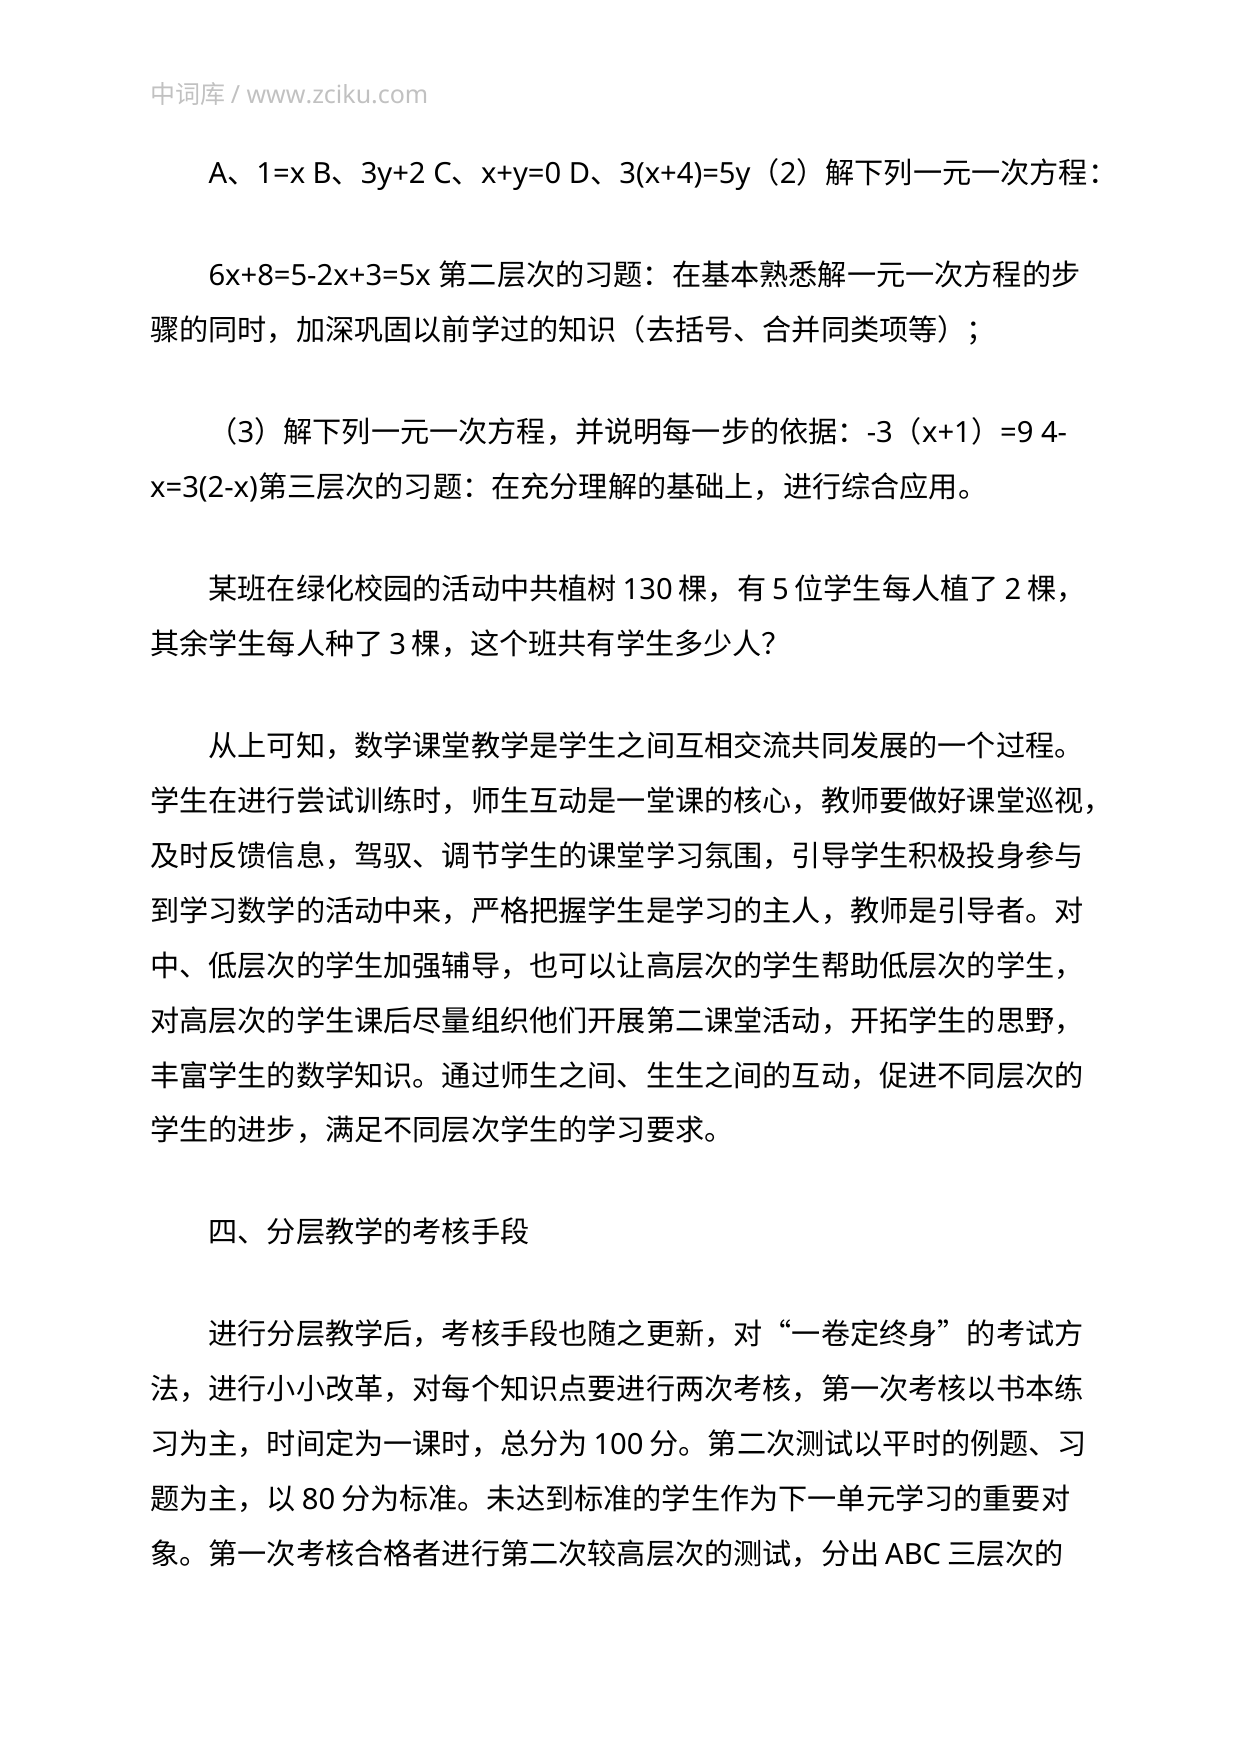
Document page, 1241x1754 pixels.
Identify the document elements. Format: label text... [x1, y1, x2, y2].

text 某班在绿化校园的活动中共植树130棵，有5位学生每人植了2棵，其余学生每人种了3棵，这个班共有学生多少人？ [150, 566, 1090, 663]
text 四、分层教学的考核手段 [150, 1209, 1090, 1251]
text 从上可知，数学课堂教学是学生之间互相交流共同发展的一个过程。学生在进行尝试训练时，师生互动是一堂课的核心，教师要做好课堂巡视，及时反馈信息，驾驭、调节学生的课堂学习氛围，引导学生积极投身参与到学习数学的活动中来，严格把握学生是学习的主人，教师是引导者。对中、低层次的学生加强辅导，也可以让高层次的学生帮助低层次的学生，对高层次的学生课后尽量组织他们开展第二课堂活动，开拓学生的思野，丰富学生的数学知识。通过师生之间、生生之间的互动，促进不同层次的学生的进步，满足不同层次学生的学习要求。 [150, 723, 1090, 1149]
text （3）解下列一元一次方程，并说明每一步的依据：-3（x+1）=9 4-x=3(2-x)第三层次的习题：在充分理解的基础上，进行综合应用。 [150, 409, 1090, 506]
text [150, 1311, 1090, 1573]
text 6x+8=5-2x+3=5x 第二层次的习题：在基本熟悉解一元一次方程的步骤的同时，加深巩固以前学过的知识（去括号、合并同类项等）； [150, 252, 1090, 349]
text A、1=x B、3y+2 C、x+y=0 D、3(x+4)=5y（2）解下列一元一次方程： [150, 150, 1090, 192]
